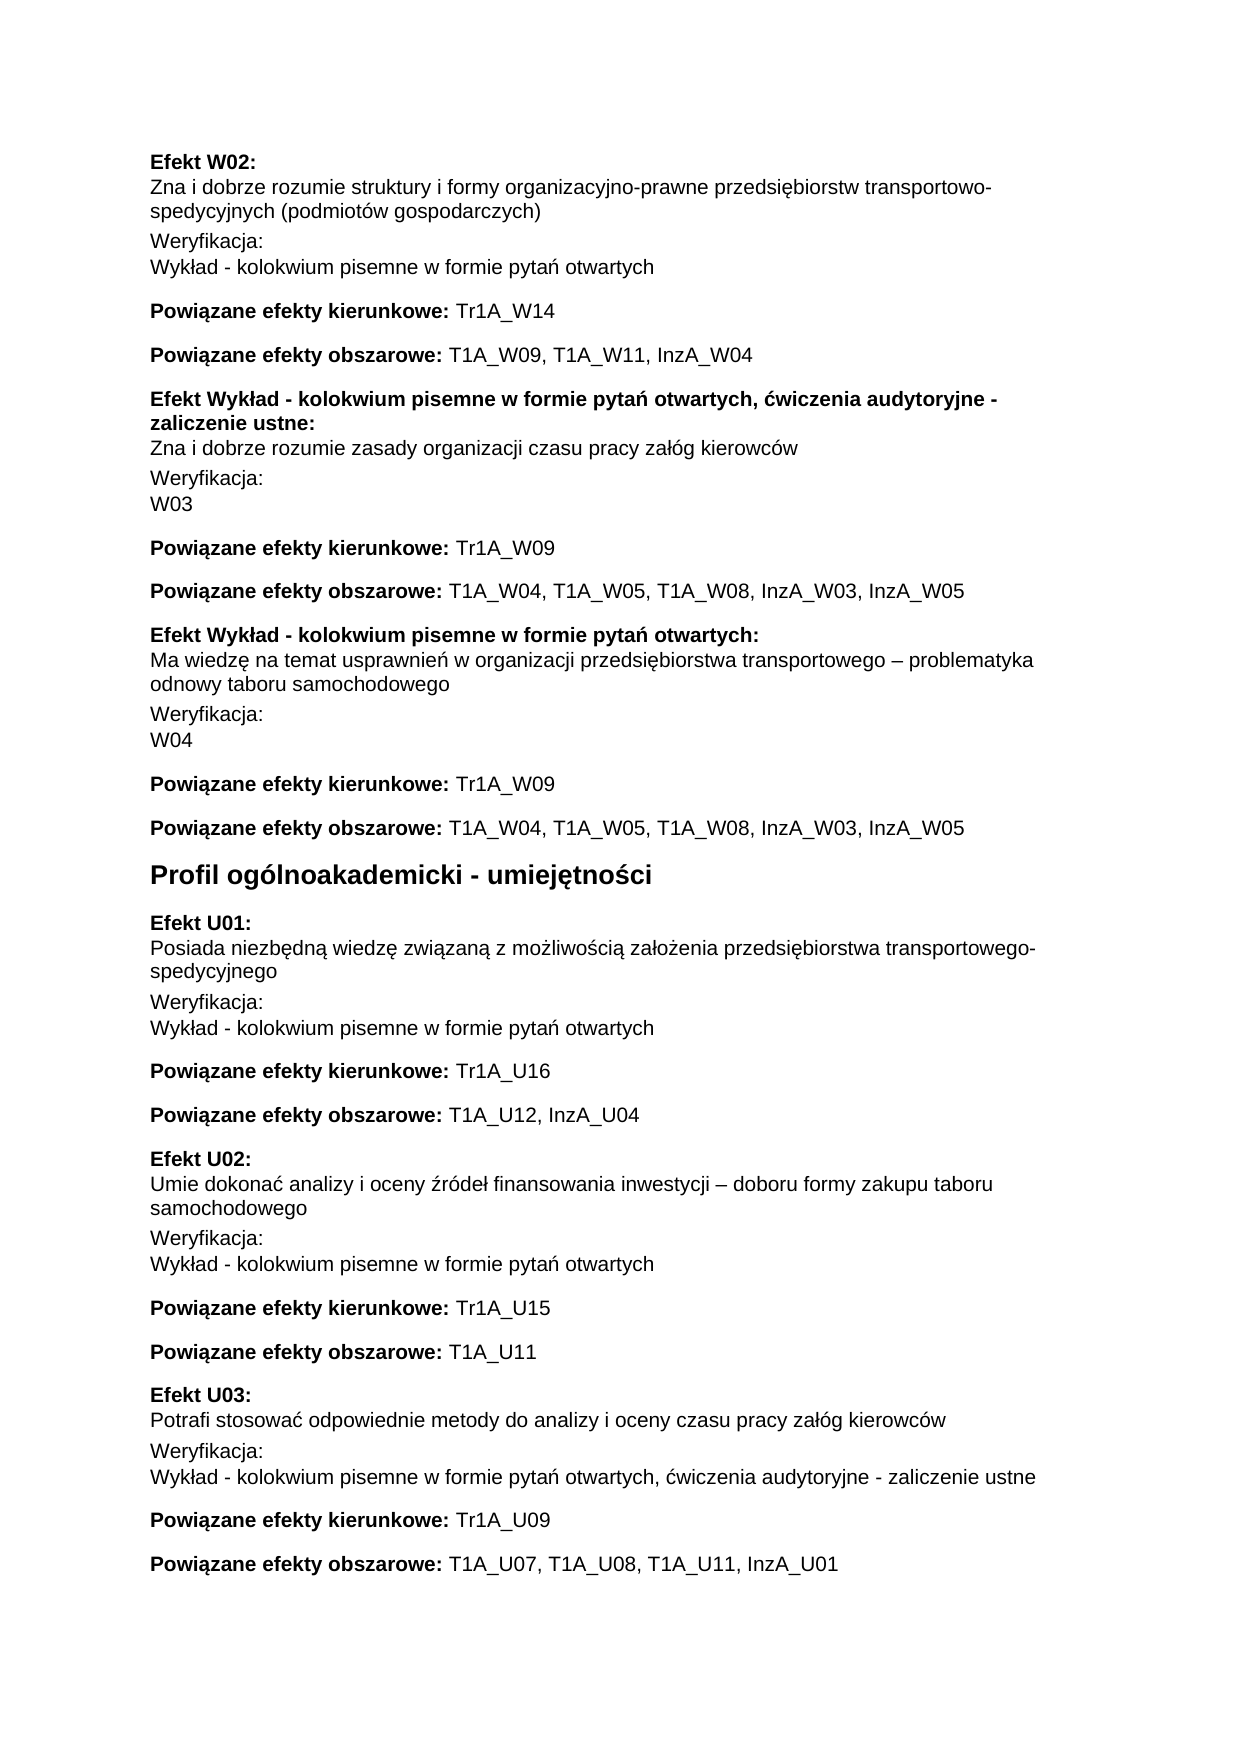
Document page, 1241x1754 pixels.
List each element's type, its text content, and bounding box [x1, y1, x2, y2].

text Zna i dobrze rozumie zasady organizacji czasu pracy załóg kierowców [150, 435, 1090, 459]
text Weryfikacja: [150, 989, 1090, 1013]
text Efekt W02: [150, 150, 1090, 174]
text Posiada niezbędną wiedzę związaną z możliwością założenia przedsiębiorstwa transportowego-spedycyjnego [150, 935, 1090, 983]
text Powiązane efekty obszarowe: T1A_U11 [150, 1339, 1090, 1363]
text Efekt U02: [150, 1147, 1090, 1171]
text Powiązane efekty kierunkowe: Tr1A_U16 [150, 1059, 1090, 1083]
text Powiązane efekty obszarowe: T1A_W04, T1A_W05, T1A_W08, InzA_W03, InzA_W05 [150, 579, 1090, 603]
text Efekt U01: [150, 910, 1090, 934]
text Wykład - kolokwium pisemne w formie pytań otwartych, ćwiczenia audytoryjne - zaliczenie ustne [150, 1464, 1090, 1488]
text Efekt Wykład - kolokwium pisemne w formie pytań otwartych, ćwiczenia audytoryjne - zaliczenie ustne: [150, 386, 1090, 434]
text Umie dokonać analizy i oceny źródeł finansowania inwestycji – doboru formy zakupu taboru samochodowego [150, 1172, 1090, 1220]
text Powiązane efekty kierunkowe: Tr1A_U15 [150, 1296, 1090, 1320]
text Wykład - kolokwium pisemne w formie pytań otwartych [150, 255, 1090, 279]
text Weryfikacja: [150, 1226, 1090, 1250]
text Powiązane efekty obszarowe: T1A_U07, T1A_U08, T1A_U11, InzA_U01 [150, 1552, 1090, 1576]
text Powiązane efekty kierunkowe: Tr1A_W09 [150, 772, 1090, 796]
text Zna i dobrze rozumie struktury i formy organizacyjno-prawne przedsiębiorstw transportowo-spedycyjnych (podmiotów gospodarczych) [150, 175, 1090, 223]
text Weryfikacja: [150, 229, 1090, 253]
text Weryfikacja: [150, 1438, 1090, 1462]
text Powiązane efekty kierunkowe: Tr1A_W14 [150, 299, 1090, 323]
text Efekt Wykład - kolokwium pisemne w formie pytań otwartych: [150, 623, 1090, 647]
text Efekt U03: [150, 1383, 1090, 1407]
text Wykład - kolokwium pisemne w formie pytań otwartych [150, 1016, 1090, 1039]
text Weryfikacja: [150, 702, 1090, 726]
text Powiązane efekty obszarowe: T1A_W04, T1A_W05, T1A_W08, InzA_W03, InzA_W05 [150, 816, 1090, 839]
text W04 [150, 728, 1090, 752]
text W03 [150, 492, 1090, 516]
text Powiązane efekty kierunkowe: Tr1A_W09 [150, 535, 1090, 559]
text Wykład - kolokwium pisemne w formie pytań otwartych [150, 1252, 1090, 1276]
text Potrafi stosować odpowiednie metody do analizy i oceny czasu pracy załóg kierowców [150, 1408, 1090, 1432]
subtitle Profil ogólnoakademicki - umiejętności [150, 859, 1090, 891]
text Powiązane efekty obszarowe: T1A_U12, InzA_U04 [150, 1103, 1090, 1127]
text Weryfikacja: [150, 466, 1090, 489]
text Powiązane efekty kierunkowe: Tr1A_U09 [150, 1508, 1090, 1532]
text Powiązane efekty obszarowe: T1A_W09, T1A_W11, InzA_W04 [150, 343, 1090, 367]
text Ma wiedzę na temat usprawnień w organizacji przedsiębiorstwa transportowego – problematyka odnowy taboru samochodowego [150, 648, 1090, 696]
